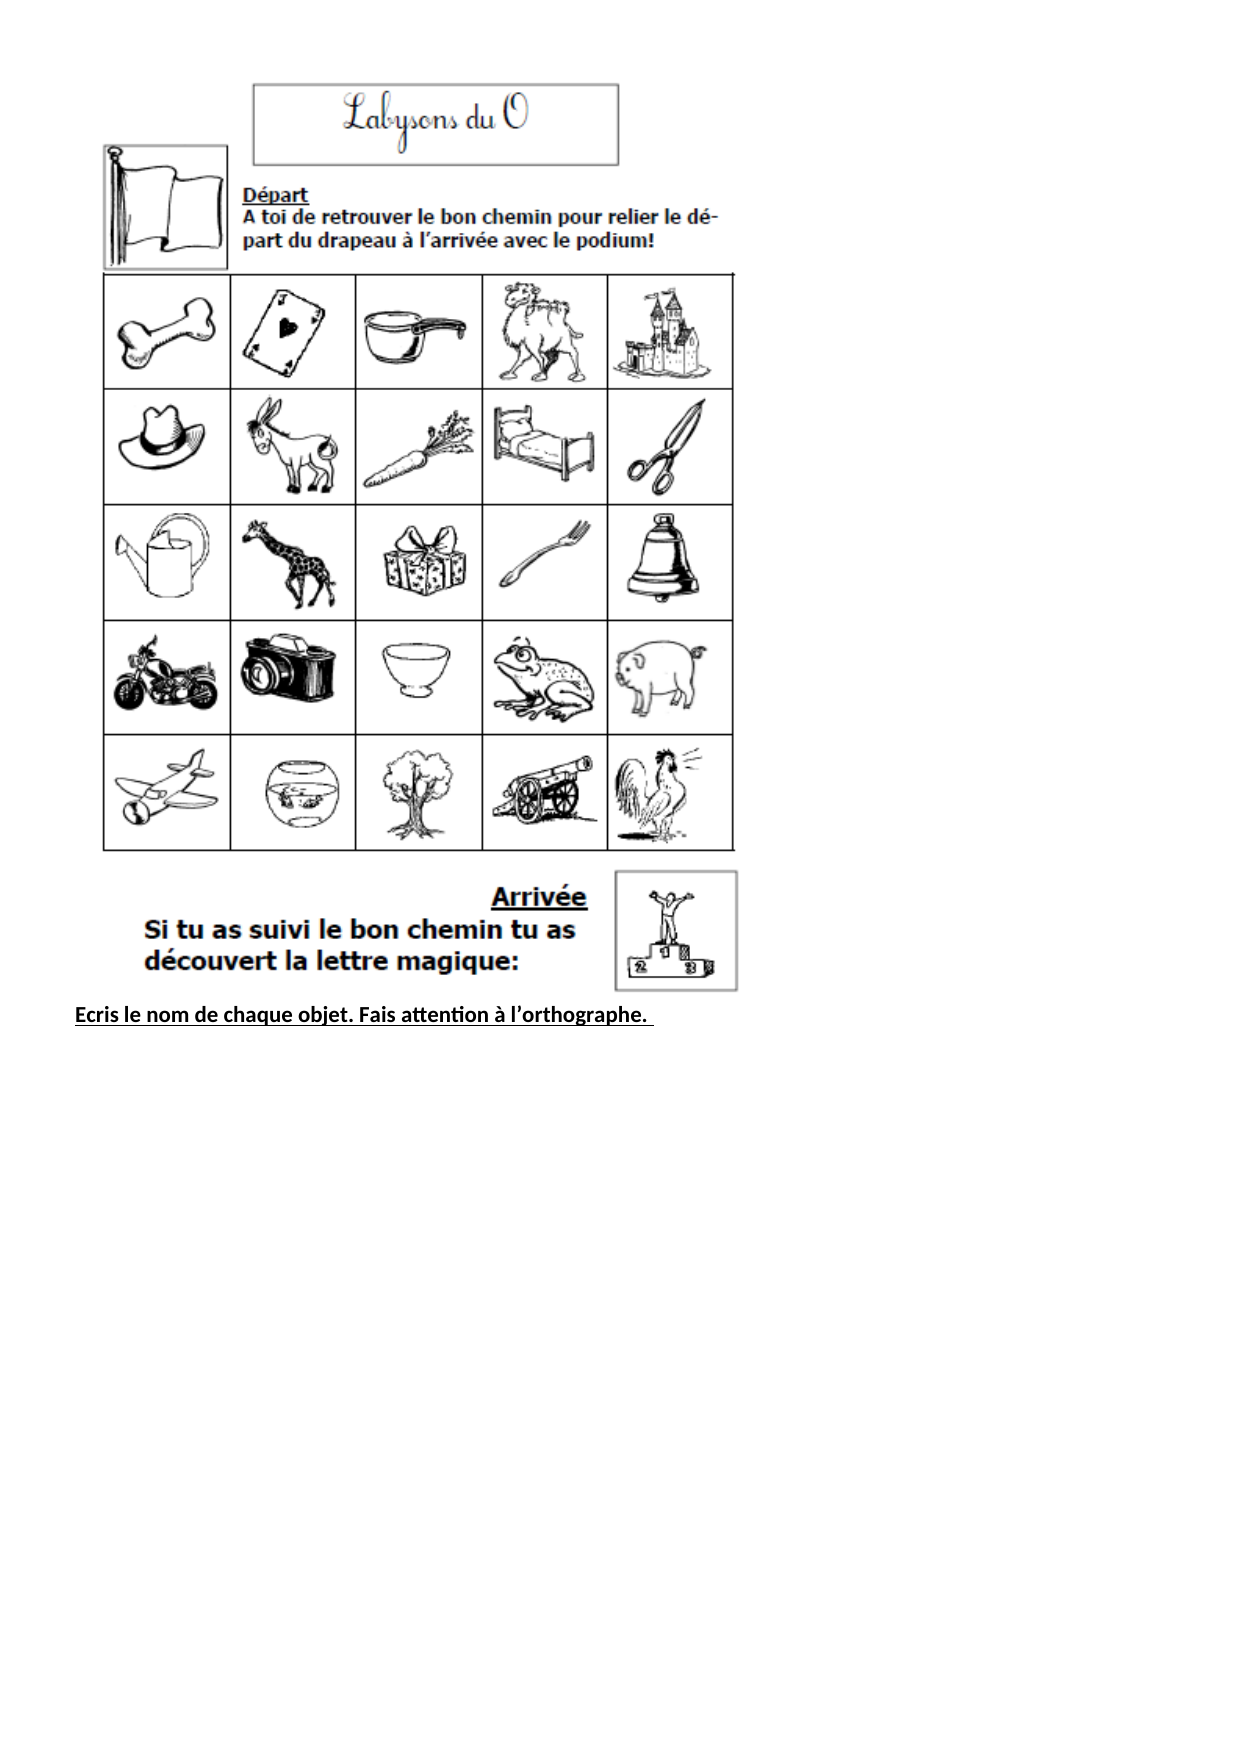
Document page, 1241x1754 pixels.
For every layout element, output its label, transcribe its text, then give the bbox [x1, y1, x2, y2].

text Ecris le nom de chaque objet. Fais attention à l’orthographe. [75, 1001, 1165, 1029]
